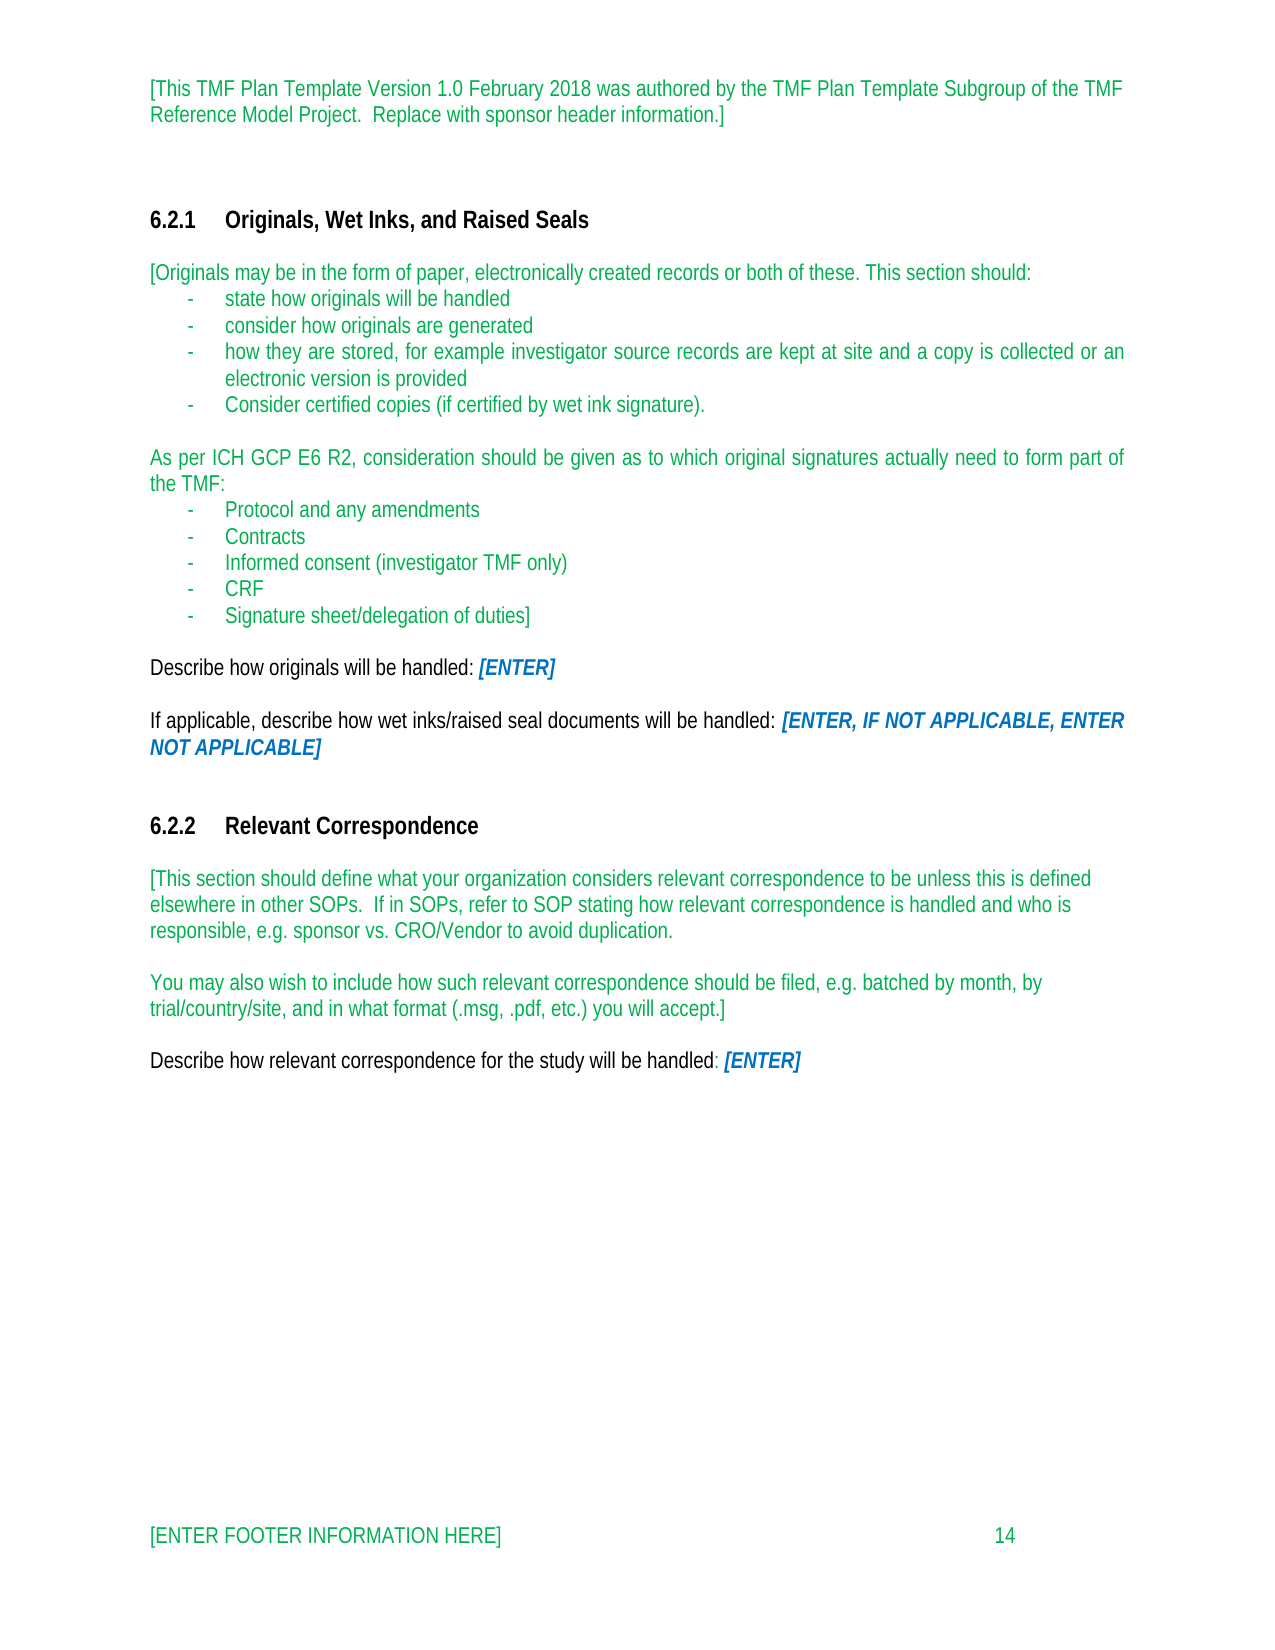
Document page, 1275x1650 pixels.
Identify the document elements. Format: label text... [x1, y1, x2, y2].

list consider how originals are generated [187, 312, 1125, 338]
text Describe how relevant correspondence for the study will be handled: [ENTER] [150, 1047, 1125, 1073]
text You may also wish to include how such relevant correspondence should be filed, e.g. batched by month, by trial/country/site, and in what format (.msg, .pdf, etc.) you will accept.] [150, 969, 1125, 1022]
list state how originals will be handled [187, 285, 1125, 312]
text Describe how originals will be handled: [ENTER] [150, 654, 1125, 681]
subtitle Originals, Wet Inks, and Raised Seals [150, 205, 1125, 234]
text If applicable, describe how wet inks/raised seal documents will be handled: [ENTER, IF NOT APPLICABLE, ENTER NOT APPLICABLE] [150, 707, 1125, 760]
list how they are stored, for example investigator source records are kept at site and a copy is collected or an electronic version is provided [187, 338, 1125, 391]
text [Originals may be in the form of paper, electronically created records or both of these. This section should: [150, 259, 1125, 285]
list Informed consent (investigator TMF only) [187, 549, 1125, 575]
text As per ICH GCP E6 R2, consideration should be given as to which original signatures actually need to form part of the TMF: [150, 443, 1125, 496]
subtitle Relevant Correspondence [150, 811, 1125, 840]
list Contracts [187, 523, 1125, 549]
list Consider certified copies (if certified by wet ink signature). [187, 391, 1125, 417]
list CRF [187, 575, 1125, 602]
text [This section should define what your organization considers relevant correspondence to be unless this is defined elsewhere in other SOPs. If in SOPs, refer to SOP stating how relevant correspondence is handled and who is responsible, e.g. sponsor vs. CRO/Vendor to avoid duplication. [150, 865, 1125, 944]
list Protocol and any amendments [187, 496, 1125, 523]
list Signature sheet/delegation of duties] [187, 602, 1125, 628]
